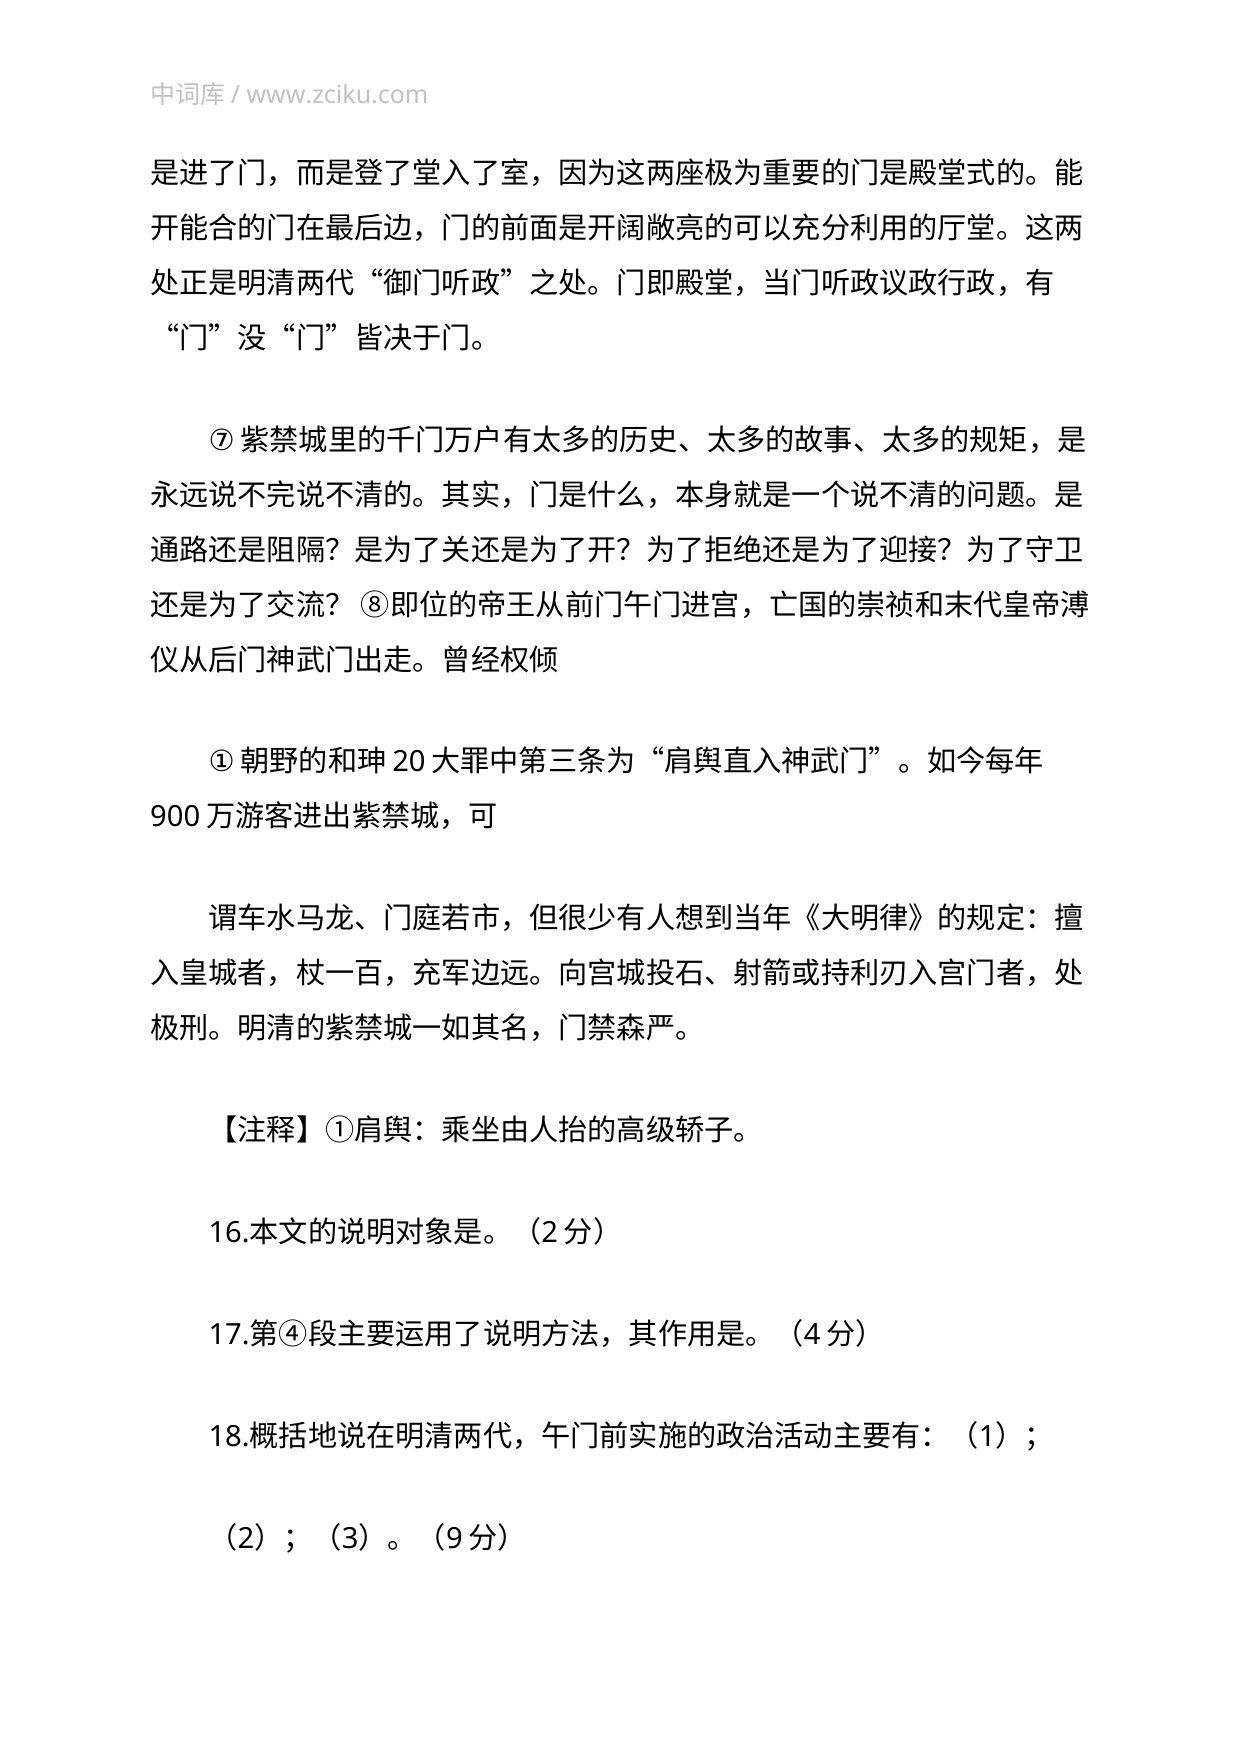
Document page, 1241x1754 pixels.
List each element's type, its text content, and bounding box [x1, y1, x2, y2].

text （2）；（3）。（9分） [150, 1514, 1090, 1557]
text 18.概括地说在明清两代，午门前实施的政治活动主要有：（1）； [150, 1412, 1090, 1454]
text ①朝野的和珅20大罪中第三条为“肩舆直入神武门”。如今每年900万游客进出紫禁城，可 [150, 738, 1090, 835]
text ⑦紫禁城里的千门万户有太多的历史、太多的故事、太多的规矩，是永远说不完说不清的。其实，门是什么，本身就是一个说不清的问题。是通路还是阻隔？是为了关还是为了开？为了拒绝还是为了迎接？为了守卫还是为了交流？ ⑧即位的帝王从前门午门进宫，亡国的崇祯和末代皇帝溥仪从后门神武门出走。曾经权倾 [150, 416, 1090, 678]
text 17.第④段主要运用了说明方法，其作用是。（4分） [150, 1310, 1090, 1353]
text 16.本文的说明对象是。（2分） [150, 1208, 1090, 1251]
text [150, 150, 1090, 357]
text 【注释】①肩舆：乘坐由人抬的高级轿子。 [150, 1106, 1090, 1149]
text 谓车水马龙、门庭若市，但很少有人想到当年《大明律》的规定：擅入皇城者，杖一百，充军边远。向宫城投石、射箭或持利刃入宫门者，处极刑。明清的紫禁城一如其名，门禁森严。 [150, 895, 1090, 1047]
